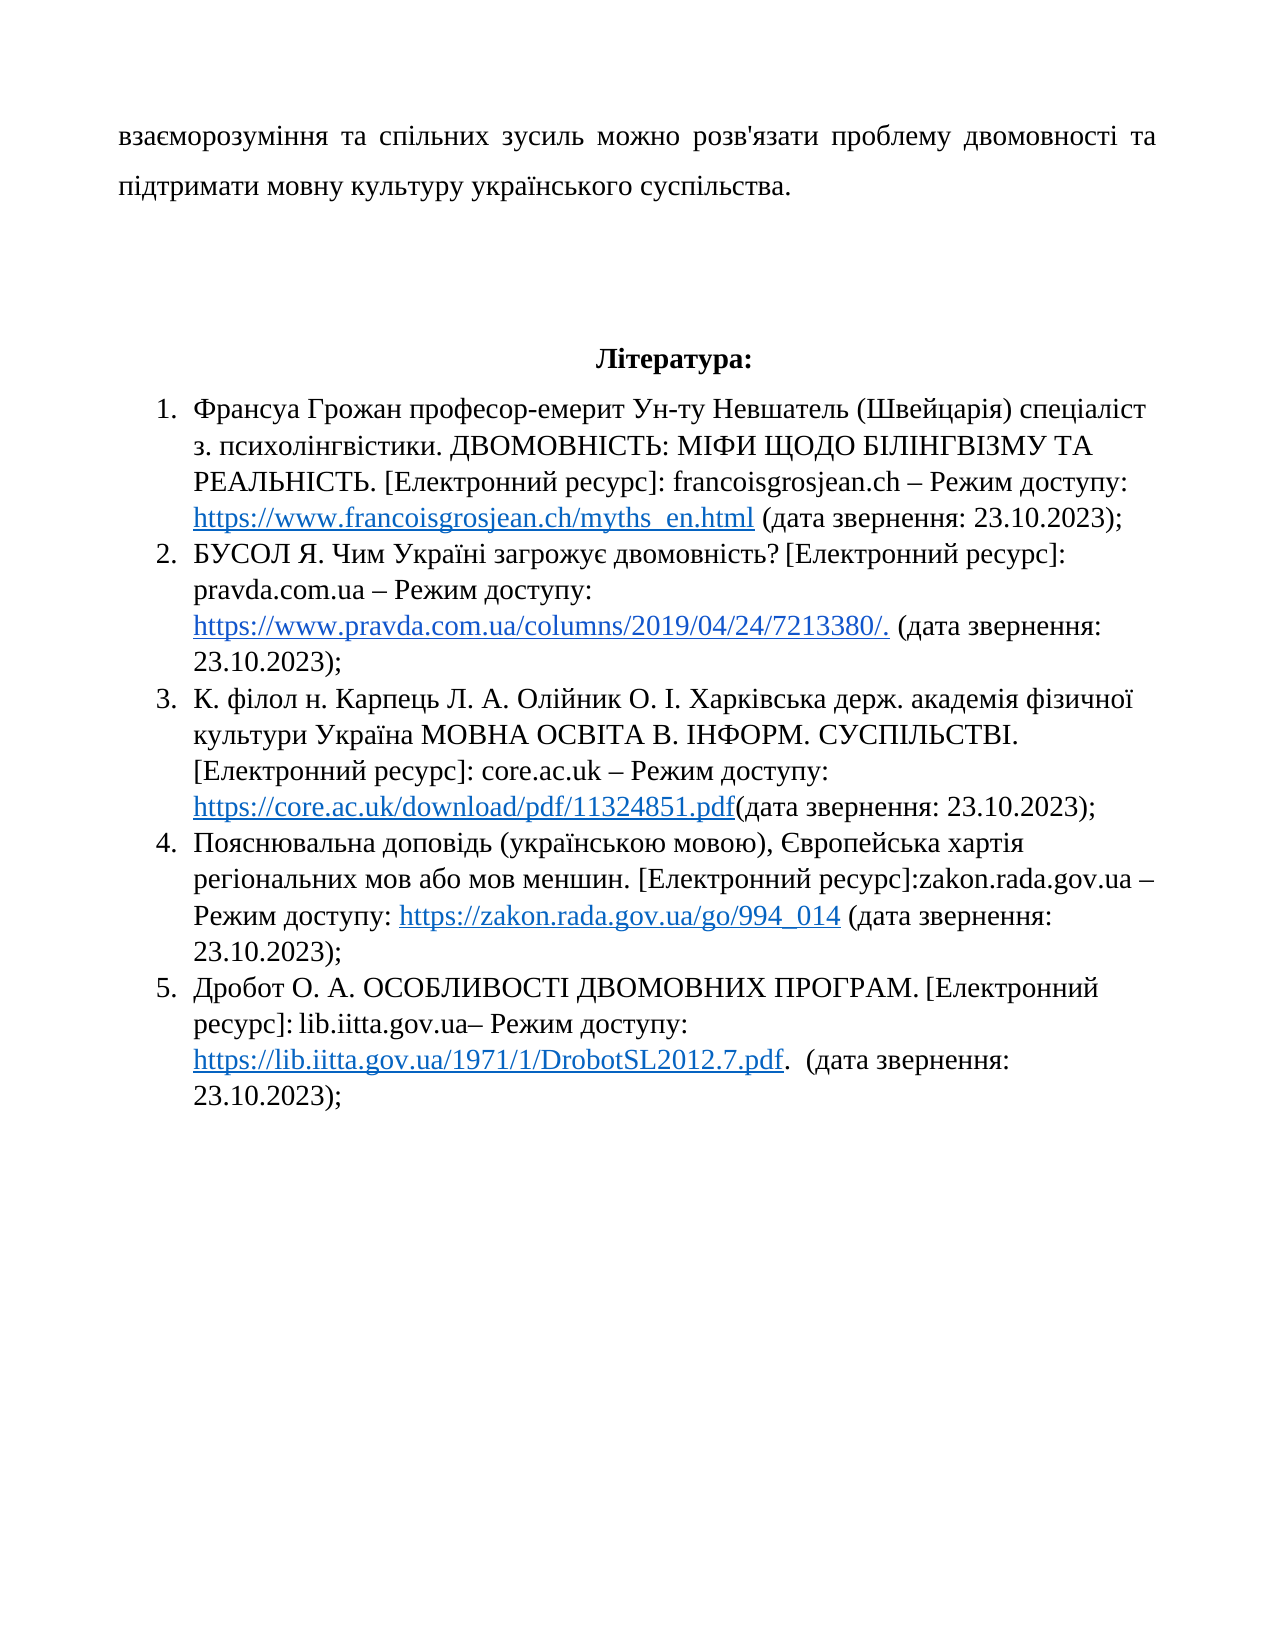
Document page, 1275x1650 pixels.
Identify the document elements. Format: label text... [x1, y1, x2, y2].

list Дробот О. А. ОСОБЛИВОСТІ ДВОМОВНИХ ПРОГРАМ. [Електронний ресурс]: lib.iitta.gov.ua– Режим доступу: https://lib.iitta.gov.ua/1971/1/DrobotSL2012.7.pdf. (дата звернення: 23.10.2023); [156, 970, 1157, 1112]
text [118, 118, 1157, 202]
list К. філол н. Карпець Л. А. Олійник О. І. Харківська держ. академія фізичної культури Україна МОВНА ОСВІТА В. ІНФОРМ. СУСПІЛЬСТВІ. [Електронний ресурс]: core.ac.uk – Режим доступу: https://core.ac.uk/download/pdf/11324851.pdf(дата звернення: 23.10.2023); [156, 681, 1157, 823]
text Література: [118, 341, 1157, 375]
list Франсуа Грожан професор-емерит Ун-ту Невшатель (Швейцарія) спеціаліст з. психолінгвістики. ДВОМОВНІСТЬ: МІФИ ЩОДО БІЛІНГВІЗМУ ТА РЕАЛЬНІСТЬ. [Електронний ресурс]: francoisgrosjean.ch – Режим доступу: https://www.francoisgrosjean.ch/myths_en.html (дата звернення: 23.10.2023); [156, 392, 1157, 533]
list Пояснювальна доповідь (українською мовою), Європейська хартія регіональних мов або мов меншин. [Електронний ресурс]:zakon.rada.gov.ua – Режим доступу: https://zakon.rada.gov.ua/go/994_014 (дата звернення: 23.10.2023); [156, 825, 1157, 967]
list БУСОЛ Я. Чим Україні загрожує двомовність? [Електронний ресурс]: pravda.com.ua – Режим доступу: https://www.pravda.com.ua/columns/2019/04/24/7213380/. (дата звернення: 23.10.2023); [156, 536, 1157, 678]
